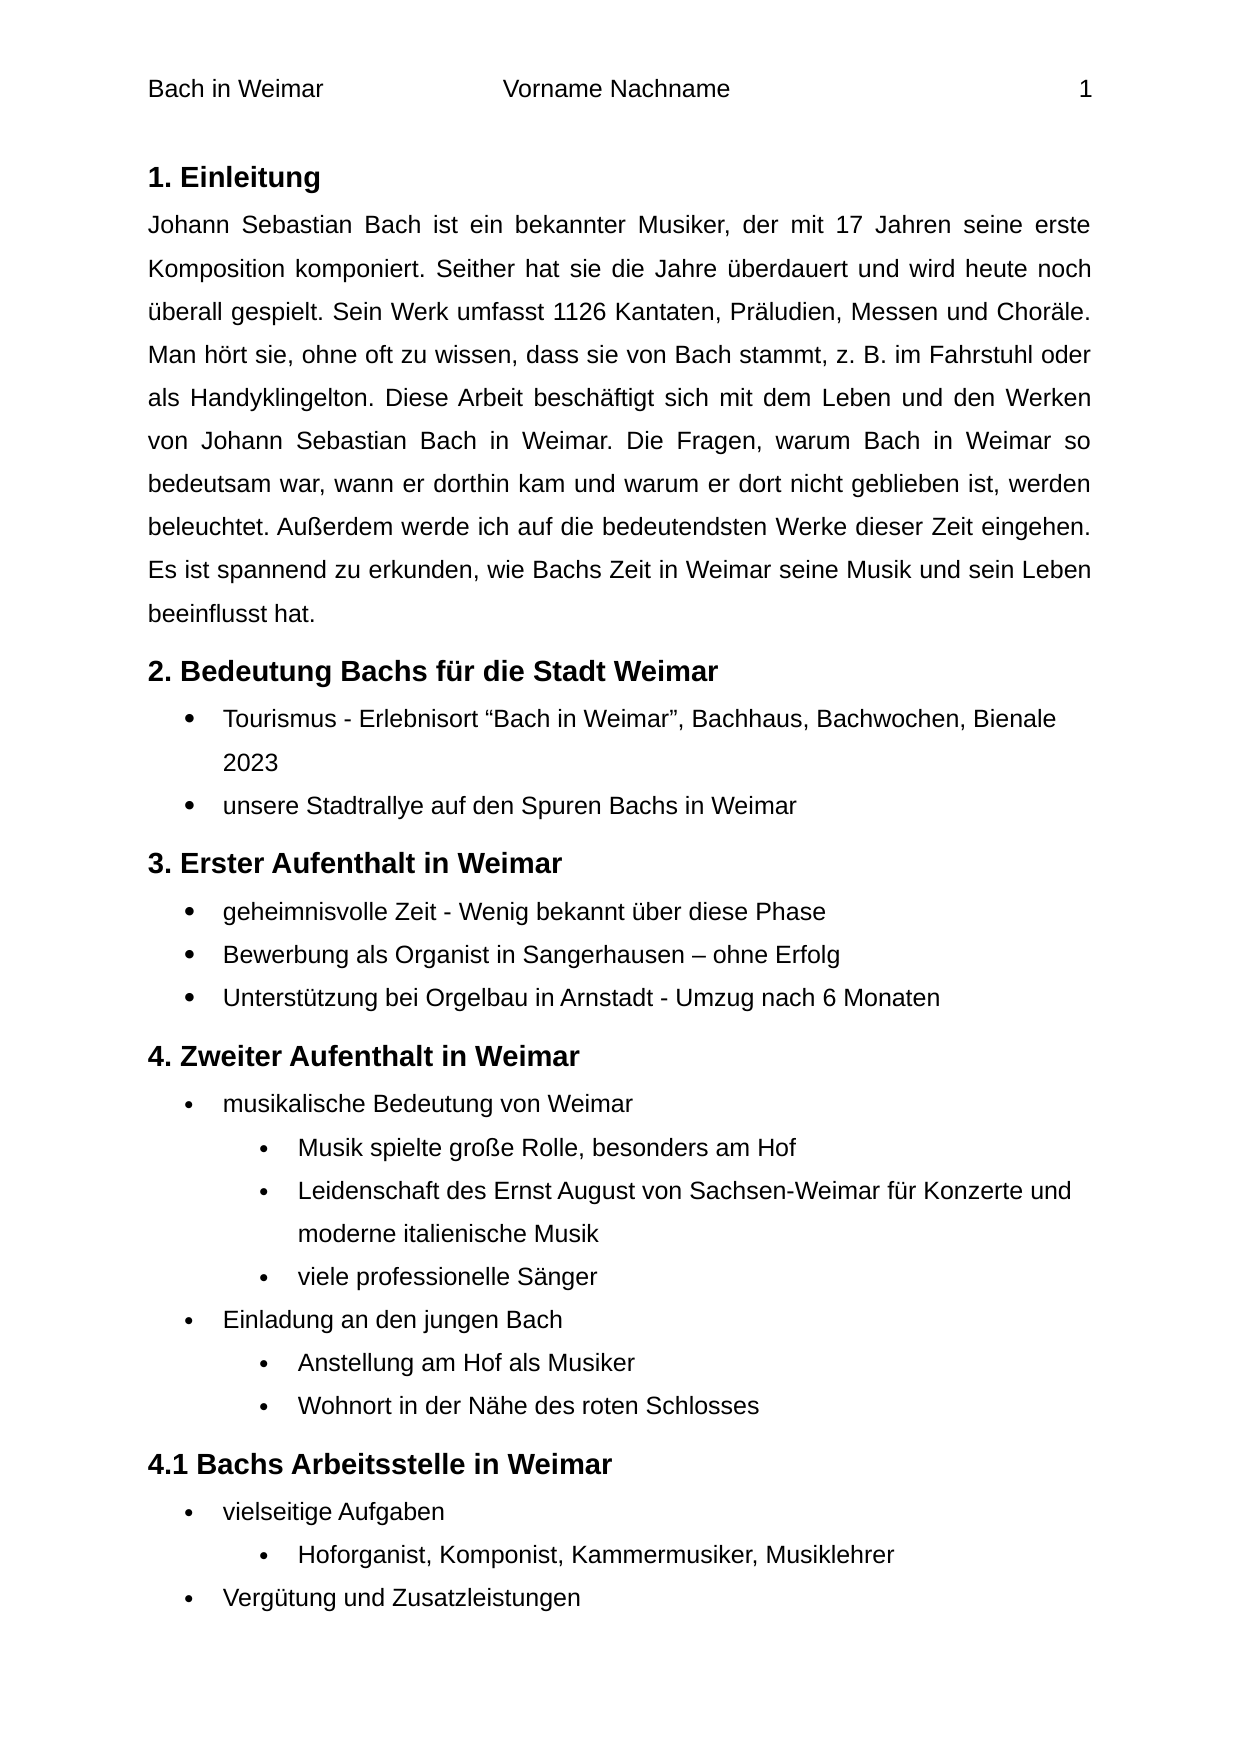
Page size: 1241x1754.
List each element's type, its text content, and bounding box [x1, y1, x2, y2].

subtitle 3. Erster Aufenthalt in Weimar [148, 847, 1093, 880]
text Johann Sebastian Bach ist ein bekannter Musiker, der mit 17 Jahren seine erste Komposition komponiert. Seither hat sie die Jahre überdauert und wird heute noch überall gespielt. Sein Werk umfasst 1126 Kantaten, Präludien, Messen und Choräle. Man hört sie, ohne oft zu wissen, dass sie von Bach stammt, z. B. im Fahrstuhl oder als Handyklingelton. Diese Arbeit beschäftigt sich mit dem Leben und den Werken von Johann Sebastian Bach in Weimar. Die Fragen, warum Bach in Weimar so bedeutsam war, wann er dorthin kam und warum er dort nicht geblieben ist, werden beleuchtet. Außerdem werde ich auf die bedeutendsten Werke dieser Zeit eingehen. Es ist spannend zu erkunden, wie Bachs Zeit in Weimar seine Musik und sein Leben beeinflusst hat. [148, 210, 1093, 627]
list Vergütung und Zusatzleistungen [185, 1583, 1093, 1612]
list unsere Stadtrallye auf den Spuren Bachs in Weimar [185, 791, 1093, 820]
subtitle 4.1 Bachs Arbeitsstelle in Weimar [148, 1447, 1093, 1480]
subtitle 4. Zweiter Aufenthalt in Weimar [148, 1039, 1093, 1073]
list Unterstützung bei Orgelbau in Arnstadt - Umzug nach 6 Monaten [185, 983, 1093, 1012]
list geheimnisvolle Zeit - Wenig bekannt über diese Phase [185, 897, 1093, 926]
list Anstellung am Hof als Musiker [260, 1348, 1093, 1377]
list musikalische Bedeutung von Weimar [185, 1089, 1093, 1118]
list Musik spielte große Rolle, besonders am Hof [260, 1132, 1093, 1161]
list vielseitige Aufgaben [185, 1497, 1093, 1526]
list viele professionelle Sänger [260, 1262, 1093, 1291]
subtitle 1. Einleitung [148, 160, 1093, 194]
list Einladung an den jungen Bach [185, 1305, 1093, 1334]
list Wohnort in der Nähe des roten Schlosses [260, 1391, 1093, 1420]
list Leidenschaft des Ernst August von Sachsen-Weimar für Konzerte und moderne italienische Musik [260, 1176, 1093, 1247]
subtitle 2. Bedeutung Bachs für die Stadt Weimar [148, 654, 1093, 688]
list Tourismus - Erlebnisort “Bach in Weimar”, Bachhaus, Bachwochen, Bienale 2023 [185, 704, 1093, 776]
list Bewerbung als Organist in Sangerhausen – ohne Erfolg [185, 940, 1093, 969]
list Hoforganist, Komponist, Kammermusiker, Musiklehrer [260, 1540, 1093, 1569]
